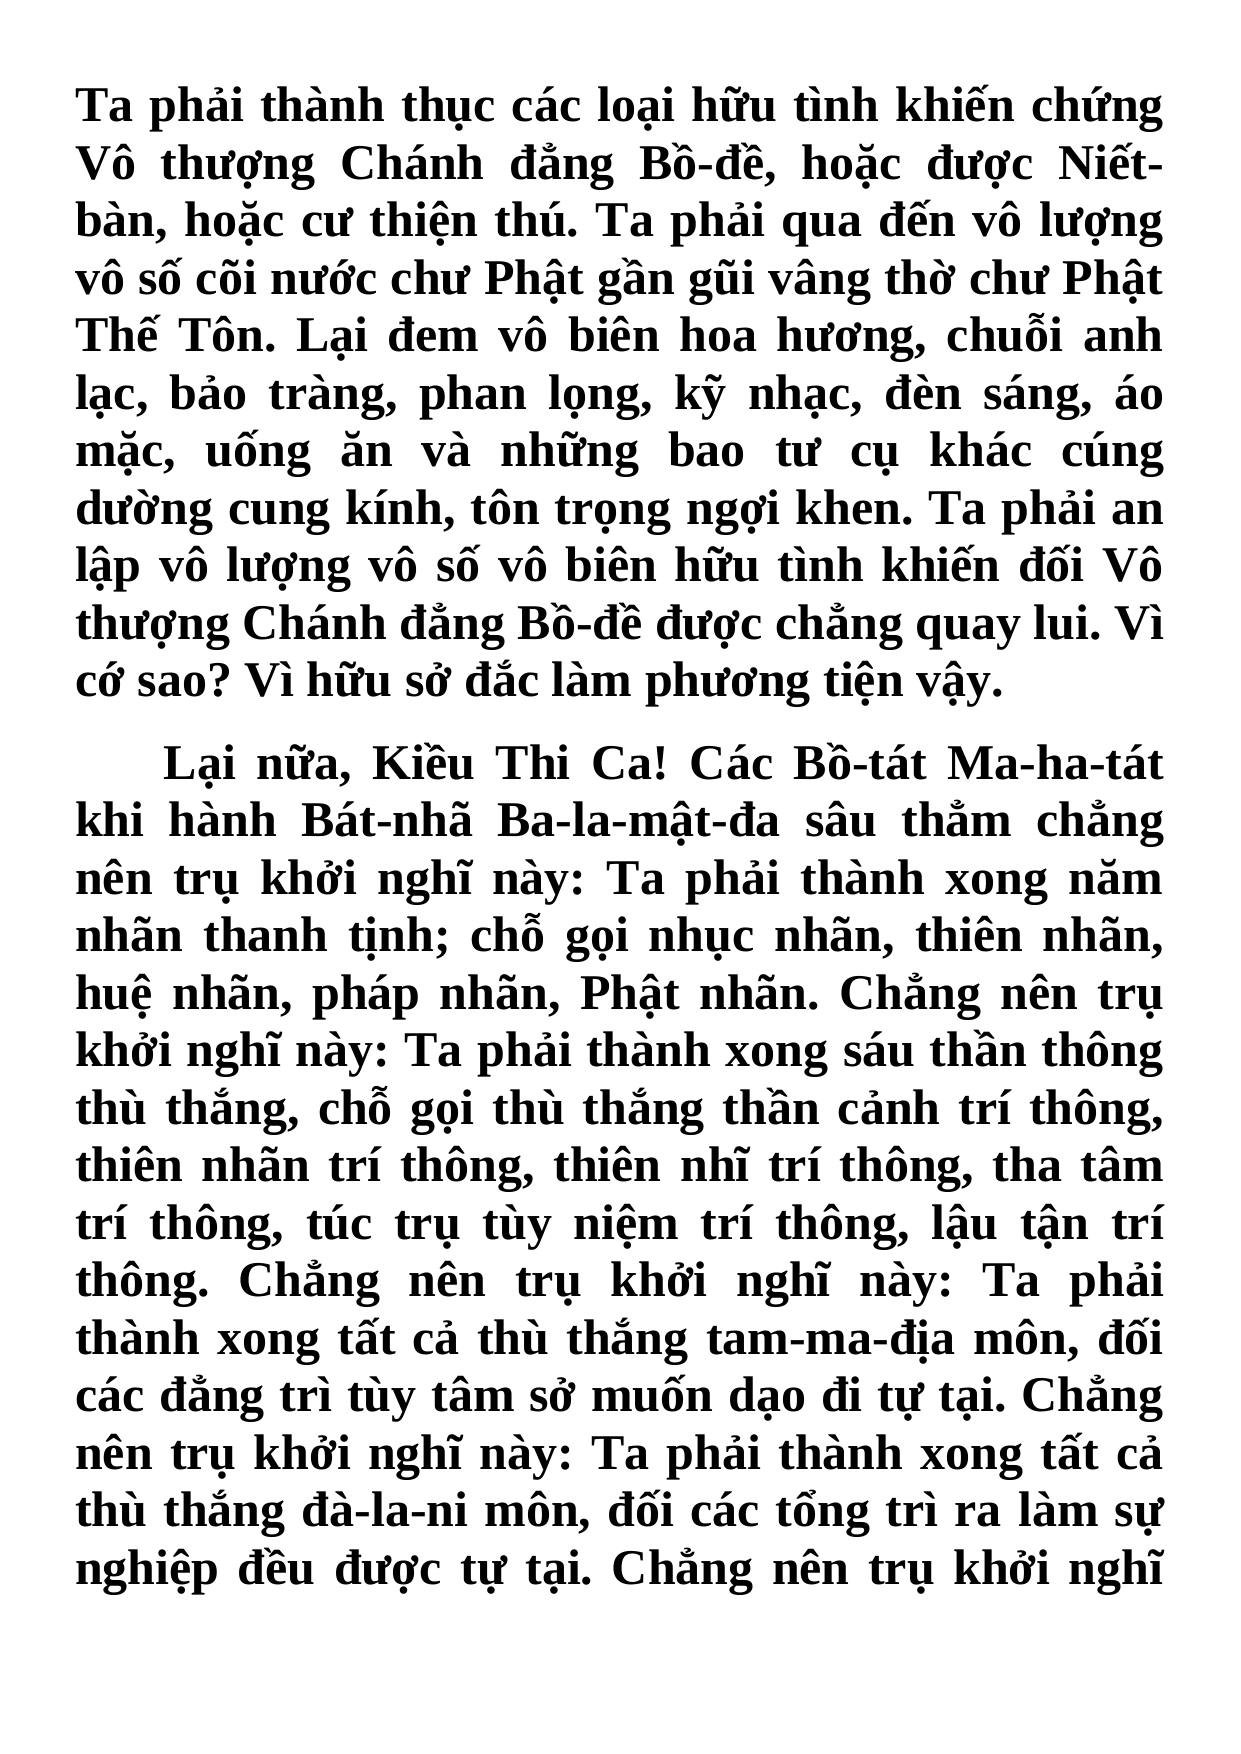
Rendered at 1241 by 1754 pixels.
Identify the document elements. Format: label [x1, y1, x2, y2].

text [75, 732, 1165, 1595]
text [75, 75, 1165, 707]
